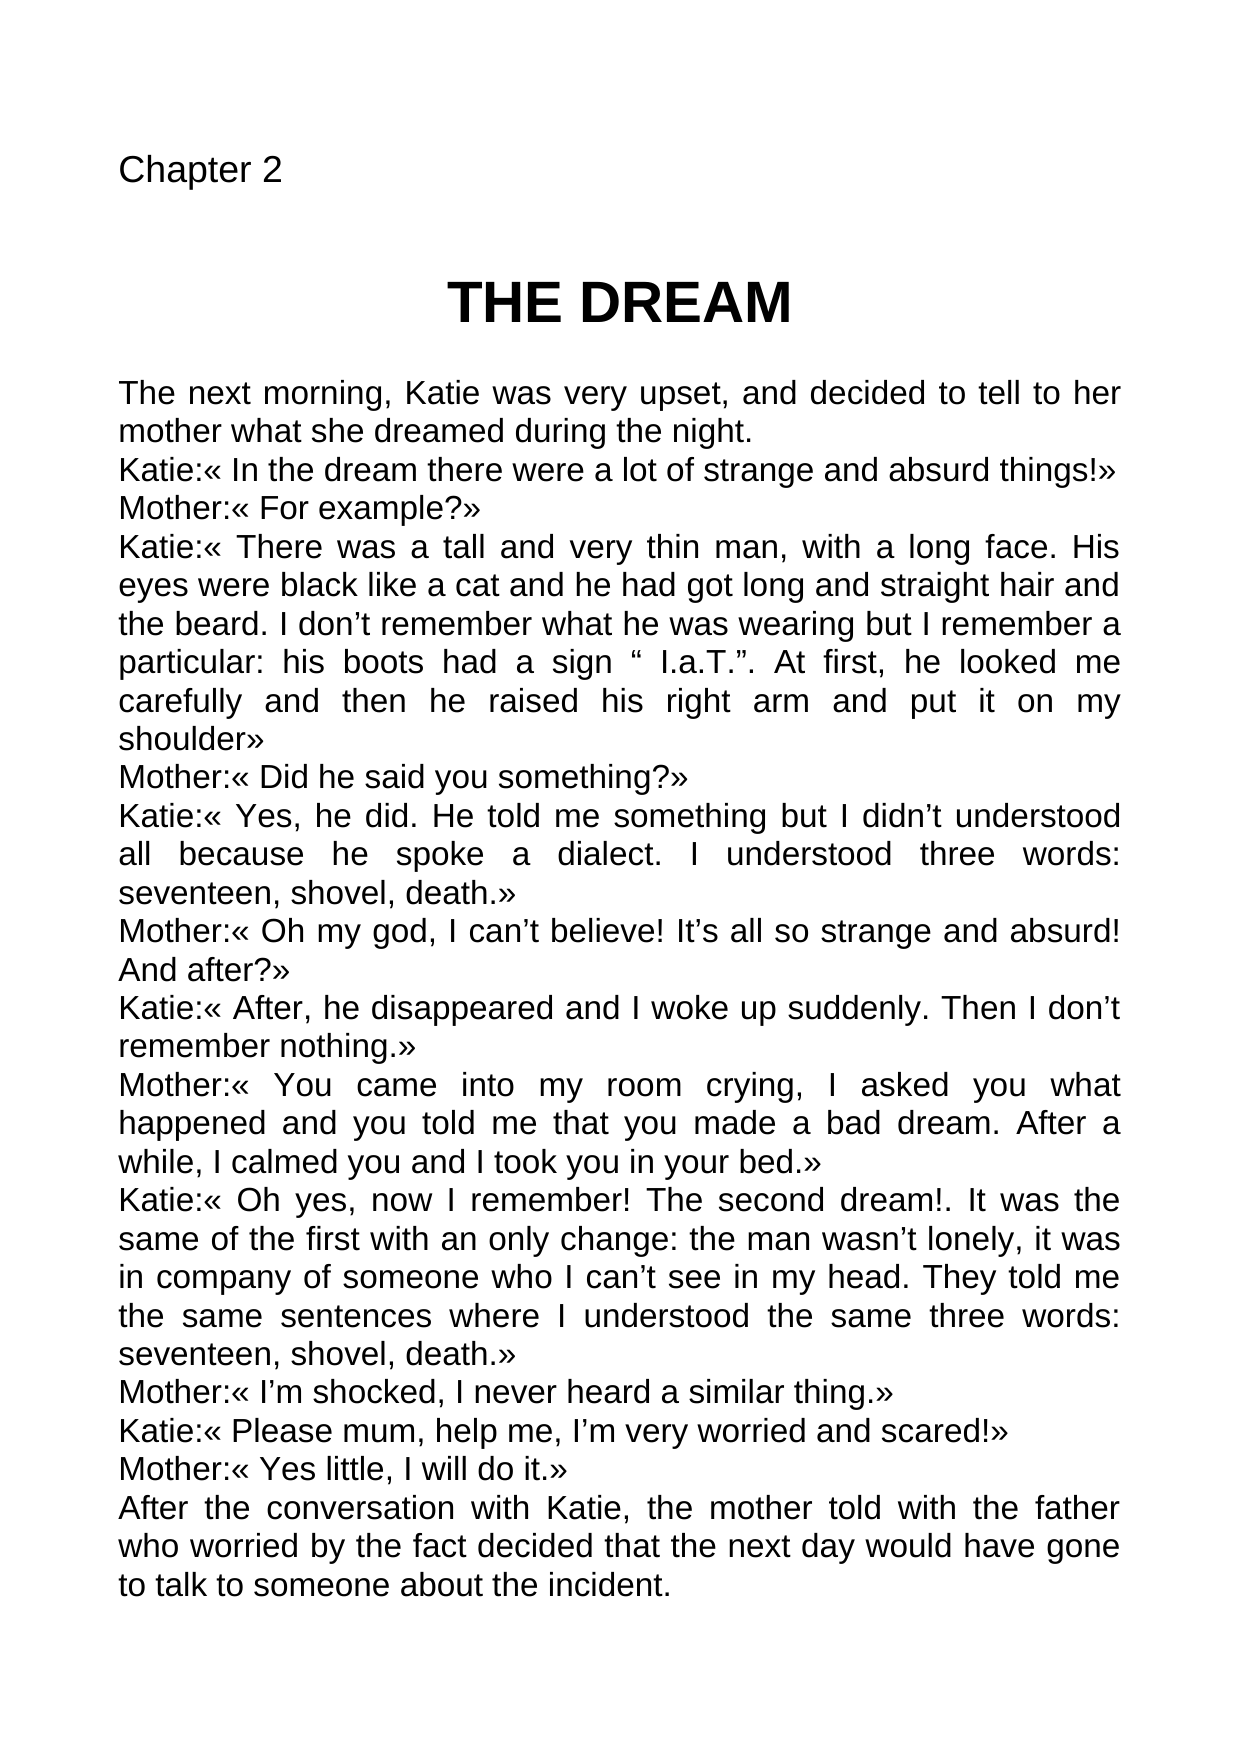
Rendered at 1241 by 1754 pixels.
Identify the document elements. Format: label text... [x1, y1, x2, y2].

text Katie:« Oh yes, now I remember! The second dream!. It was the same of the first with an only change: the man wasn’t lonely, it was in company of someone who I can’t see in my head. They told me the same sentences where I understood the same three words: seventeen, shovel, death.» [118, 1180, 1122, 1372]
text The next morning, Katie was very upset, and decided to tell to her mother what she dreamed during the night. [118, 373, 1122, 450]
text Mother:« For example?» [118, 488, 1122, 527]
text Mother:« Yes little, I will do it.» [118, 1449, 1122, 1488]
text THE DREAM [118, 268, 1122, 335]
text Mother:« Oh my god, I can’t believe! It’s all so strange and absurd! And after?» [118, 911, 1122, 988]
text Mother:« Did he said you something?» [118, 757, 1122, 796]
text Katie:« Please mum, help me, I’m very worried and scared!» [118, 1411, 1122, 1449]
text Katie:« There was a tall and very thin man, with a long face. His eyes were black like a cat and he had got long and straight hair and the beard. I don’t remember what he was wearing but I remember a particular: his boots had a sign “ I.a.T.”. At first, he looked me carefully and then he raised his right arm and put it on my shoulder» [118, 527, 1122, 757]
text Mother:« You came into my room crying, I asked you what happened and you told me that you made a bad dream. After a while, I calmed you and I took you in your bed.» [118, 1065, 1122, 1180]
text Mother:« I’m shocked, I never heard a similar thing.» [118, 1372, 1122, 1411]
text Chapter 2 [118, 148, 1122, 191]
text Katie:« In the dream there were a lot of strange and absurd things!» [118, 450, 1122, 488]
text Katie:« After, he disappeared and I woke up suddenly. Then I don’t remember nothing.» [118, 988, 1122, 1065]
text After the conversation with Katie, the mother told with the father who worried by the fact decided that the next day would have gone to talk to someone about the incident. [118, 1488, 1122, 1603]
text Katie:« Yes, he did. He told me something but I didn’t understood all because he spoke a dialect. I understood three words: seventeen, shovel, death.» [118, 796, 1122, 911]
